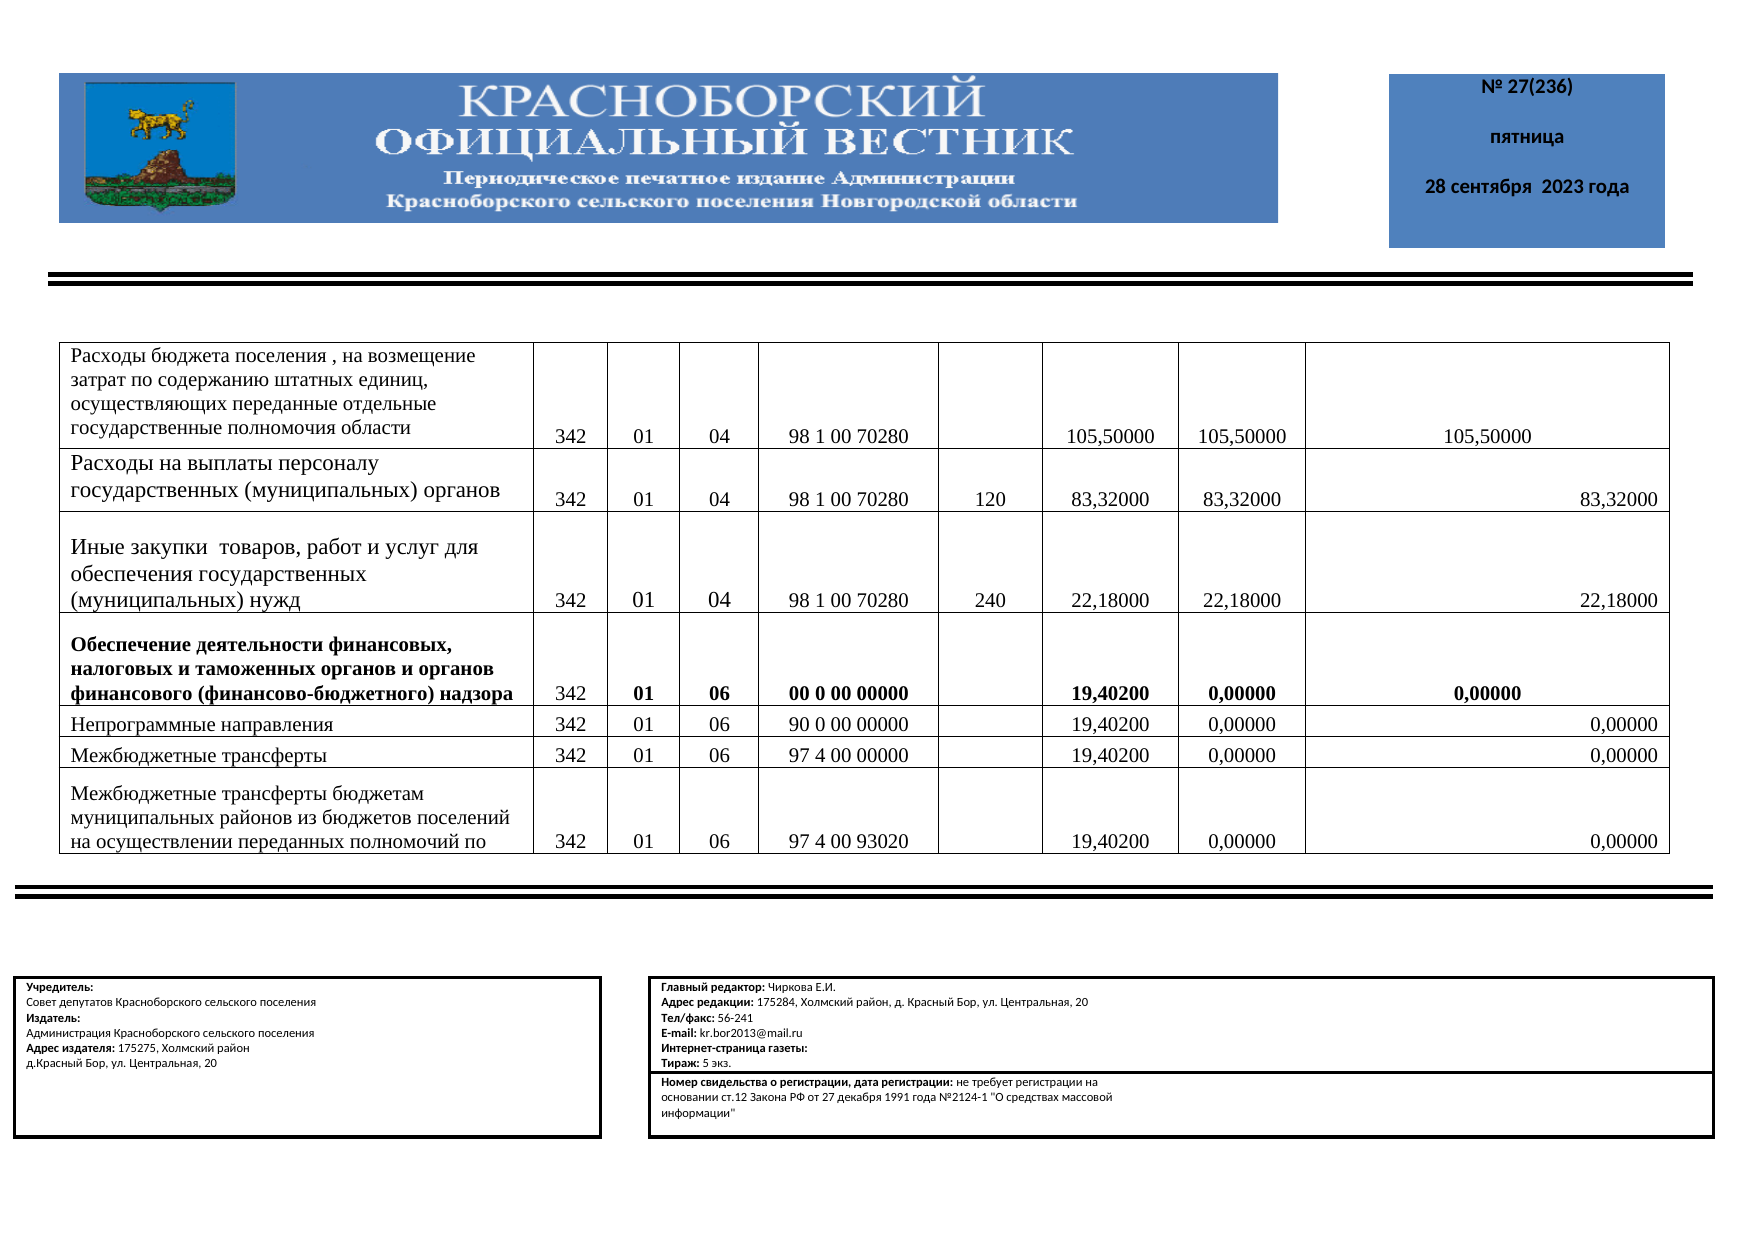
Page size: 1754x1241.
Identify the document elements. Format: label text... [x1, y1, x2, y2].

table_cell [939, 613, 1042, 704]
table_cell 342 [534, 613, 607, 704]
table_cell 19,40200 [1043, 613, 1178, 704]
table_cell 98 1 00 70280 [759, 512, 938, 612]
table_cell 22,18000 [1306, 512, 1669, 612]
table_cell 01 [608, 768, 679, 853]
table_cell 0,00000 [1306, 706, 1669, 736]
table_cell [939, 737, 1042, 767]
table_cell 06 [680, 706, 758, 736]
table_cell 83,32000 [1179, 449, 1305, 511]
table_cell 01 [608, 613, 679, 704]
table_cell 0,00000 [1306, 613, 1669, 704]
table_cell [939, 343, 1042, 448]
table_cell 342 [534, 737, 607, 767]
table_cell 0,00000 [1306, 737, 1669, 767]
table_cell 0,00000 [1179, 613, 1305, 704]
table_cell Межбюджетные трансферты бюджетам муниципальных районов из бюджетов поселений на осуществлении переданных полномочий по внешнему муниципальному финансовому контролю [60, 768, 533, 853]
table_cell 01 [608, 449, 679, 511]
table_cell 120 [939, 449, 1042, 511]
table_cell 0,00000 [1179, 737, 1305, 767]
table_cell Расходы бюджета поселения , на возмещение затрат по содержанию штатных единиц, осуществляющих переданные отдельные государственные полномочия области [60, 343, 533, 448]
table_cell 83,32000 [1043, 449, 1178, 511]
table_cell 04 [680, 512, 758, 612]
table_cell 19,40200 [1043, 706, 1178, 736]
table_cell 19,40200 [1043, 768, 1178, 853]
table_cell 04 [680, 449, 758, 511]
table_cell 105,50000 [1179, 343, 1305, 448]
table_cell Расходы на выплаты персоналу государственных (муниципальных) органов [60, 449, 533, 511]
table_cell 97 4 00 00000 [759, 737, 938, 767]
table_cell [939, 706, 1042, 736]
table_cell 01 [608, 737, 679, 767]
table_cell 0,00000 [1179, 706, 1305, 736]
table_cell Непрограммные направления [60, 706, 533, 736]
table_cell 342 [534, 512, 607, 612]
table_cell 98 1 00 70280 [759, 343, 938, 448]
table_cell 01 [608, 343, 679, 448]
table_cell 06 [680, 768, 758, 853]
table_cell 97 4 00 93020 [759, 768, 938, 853]
table_cell 342 [534, 449, 607, 511]
table_cell Обеспечение деятельности финансовых, налоговых и таможенных органов и органов финансового (финансово-бюджетного) надзора [60, 613, 533, 704]
table_cell 342 [534, 706, 607, 736]
table_cell 98 1 00 70280 [759, 449, 938, 511]
table_cell 0,00000 [1306, 768, 1669, 853]
table_cell Иные закупки товаров, работ и услуг для обеспечения государственных (муниципальных) нужд [60, 512, 533, 612]
table_cell 0,00000 [1179, 768, 1305, 853]
table_cell 342 [534, 343, 607, 448]
table_cell 19,40200 [1043, 737, 1178, 767]
table_cell 240 [939, 512, 1042, 612]
table_cell 90 0 00 00000 [759, 706, 938, 736]
table_cell 01 [608, 512, 679, 612]
table_cell 105,50000 [1306, 343, 1669, 448]
table_cell 83,32000 [1306, 449, 1669, 511]
table_cell [939, 768, 1042, 853]
table_cell 06 [680, 737, 758, 767]
table_cell 105,50000 [1043, 343, 1178, 448]
table_cell 04 [680, 343, 758, 448]
table_cell 01 [608, 706, 679, 736]
table_cell 22,18000 [1043, 512, 1178, 612]
table_cell 342 [534, 768, 607, 853]
table_cell 22,18000 [1179, 512, 1305, 612]
table_cell 00 0 00 00000 [759, 613, 938, 704]
table_cell 06 [680, 613, 758, 704]
table_cell Межбюджетные трансферты [60, 737, 533, 767]
